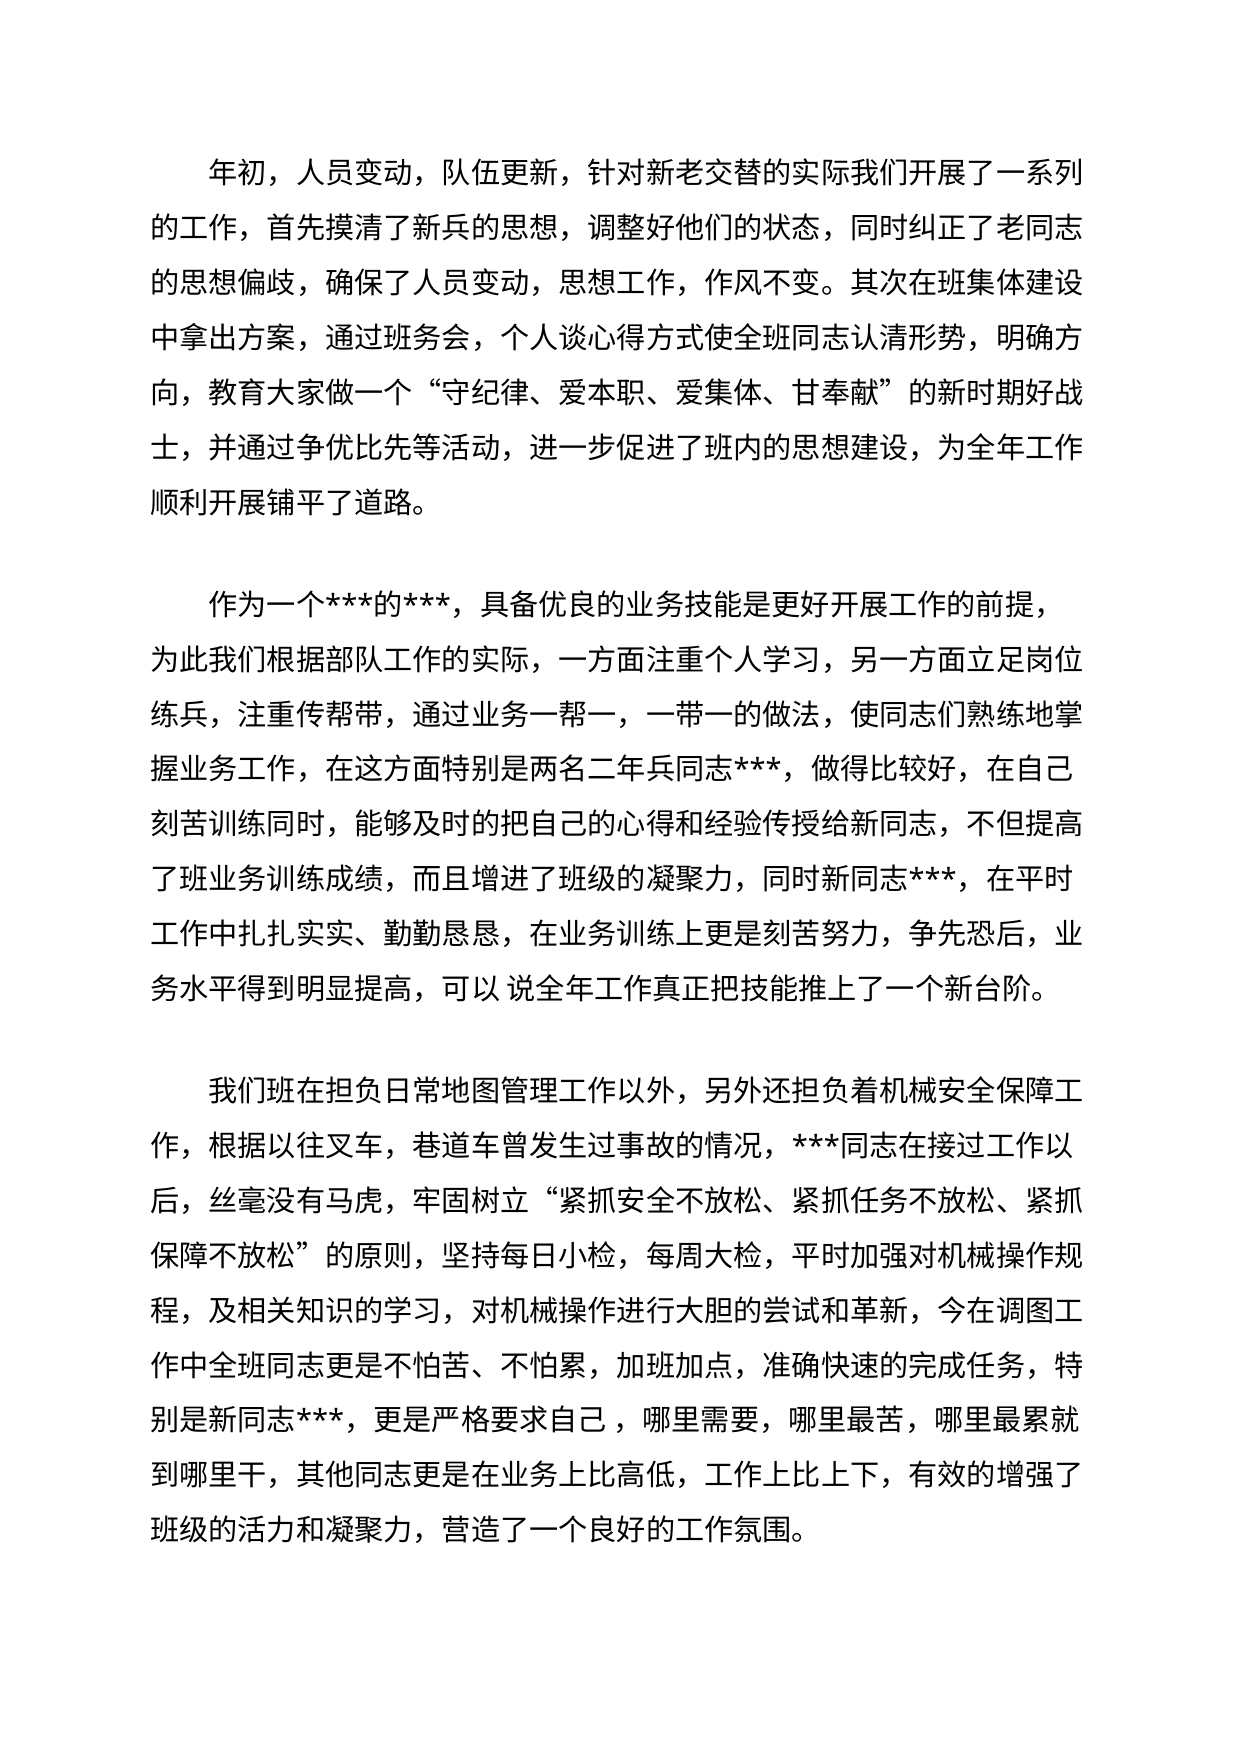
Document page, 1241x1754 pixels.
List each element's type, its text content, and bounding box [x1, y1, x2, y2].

text 作为一个***的***，具备优良的业务技能是更好开展工作的前提，为此我们根据部队工作的实际，一方面注重个人学习，另一方面立足岗位练兵，注重传帮带，通过业务一帮一，一带一的做法，使同志们熟练地掌握业务工作，在这方面特别是两名二年兵同志***，做得比较好，在自己刻苦训练同时，能够及时的把自己的心得和经验传授给新同志，不但提高了班业务训练成绩，而且增进了班级的凝聚力，同时新同志***，在平时工作中扎扎实实、勤勤恳恳，在业务训练上更是刻苦努力，争先恐后，业务水平得到明显提高，可以 说全年工作真正把技能推上了一个新台阶。 [150, 581, 1090, 1008]
text 年初，人员变动，队伍更新，针对新老交替的实际我们开展了一系列的工作，首先摸清了新兵的思想，调整好他们的状态，同时纠正了老同志的思想偏歧，确保了人员变动，思想工作，作风不变。其次在班集体建设中拿出方案，通过班务会，个人谈心得方式使全班同志认清形势，明确方向，教育大家做一个“守纪律、爱本职、爱集体、甘奉献”的新时期好战士，并通过争优比先等活动，进一步促进了班内的思想建设，为全年工作顺利开展铺平了道路。 [150, 150, 1090, 522]
text 我们班在担负日常地图管理工作以外，另外还担负着机械安全保障工作，根据以往叉车，巷道车曾发生过事故的情况，***同志在接过工作以后，丝毫没有马虎，牢固树立“紧抓安全不放松、紧抓任务不放松、紧抓保障不放松”的原则，坚持每日小检，每周大检，平时加强对机械操作规程，及相关知识的学习，对机械操作进行大胆的尝试和革新，今在调图工作中全班同志更是不怕苦、不怕累，加班加点，准确快速的完成任务，特别是新同志***，更是严格要求自己 ，哪里需要，哪里最苦，哪里最累就到哪里干，其他同志更是在业务上比高低，工作上比上下，有效的增强了班级的活力和凝聚力，营造了一个良好的工作氛围。 [150, 1067, 1090, 1549]
